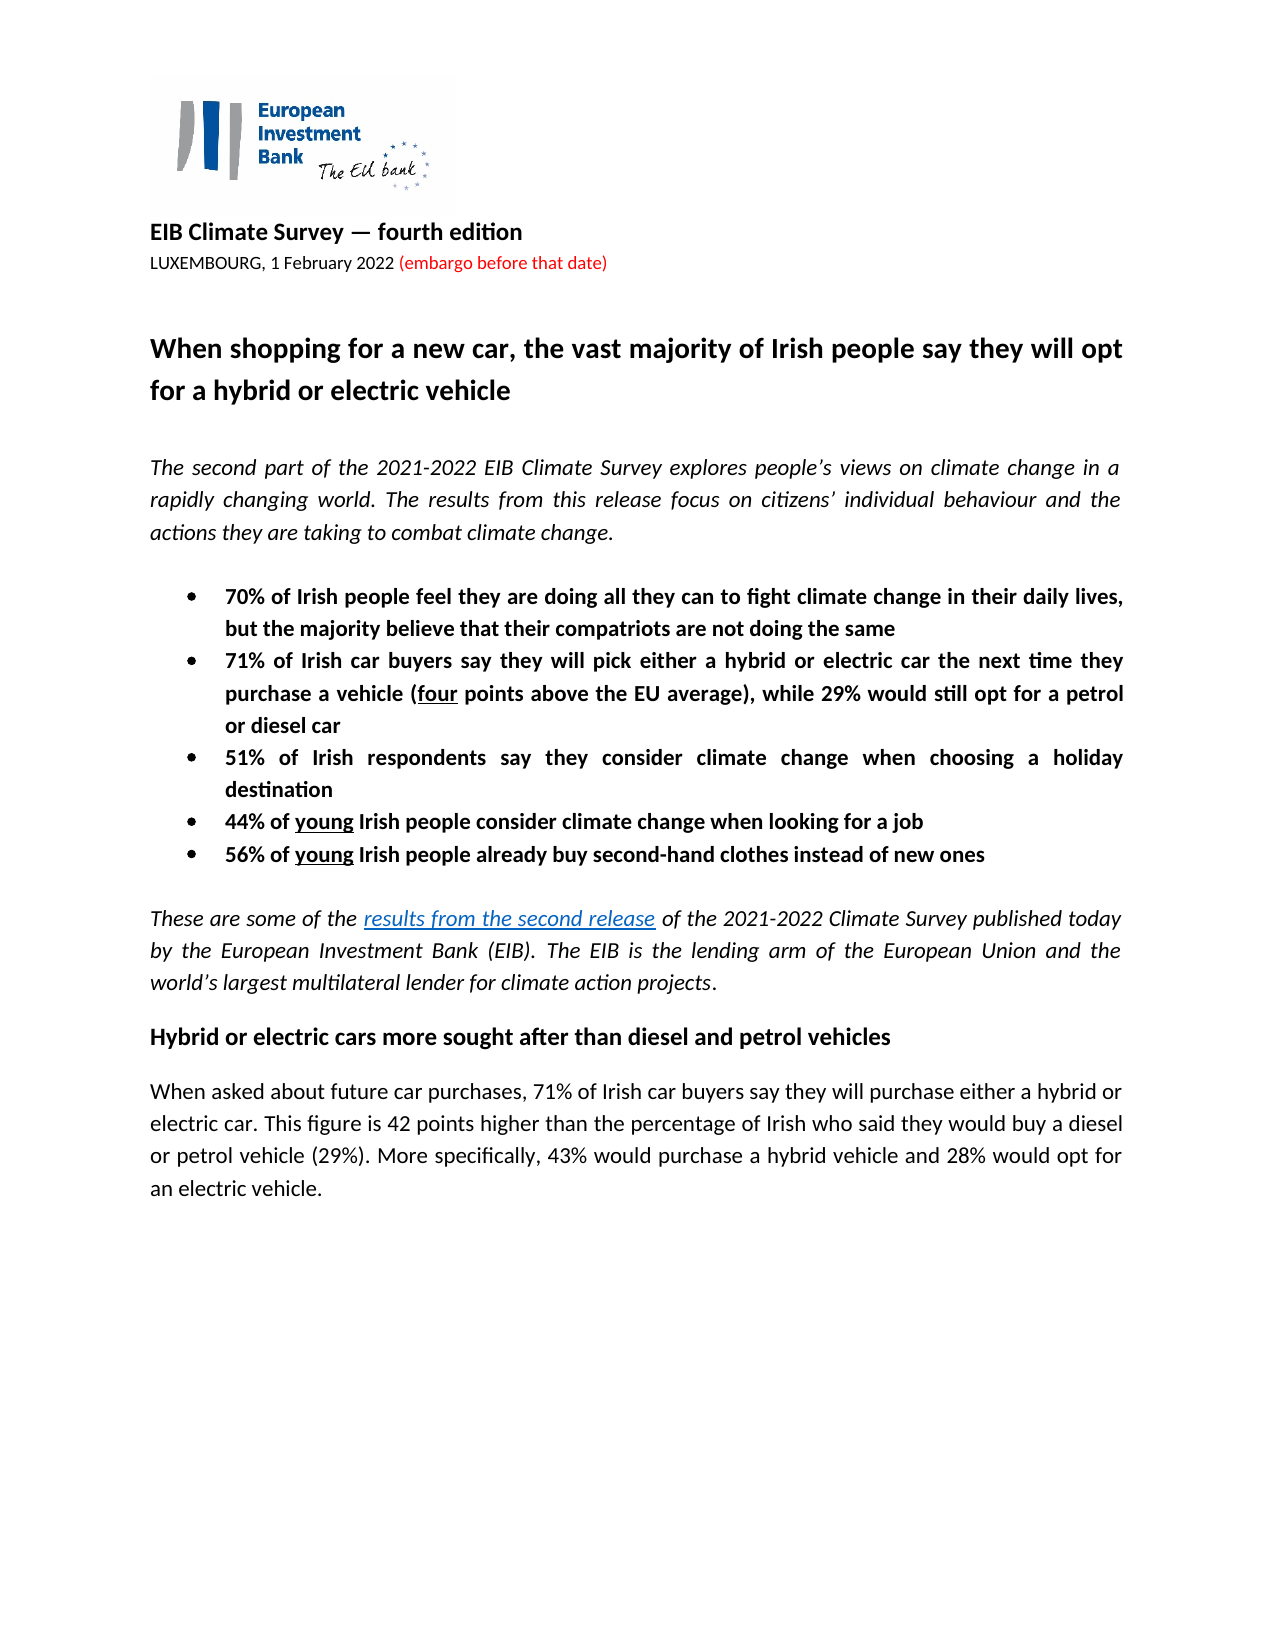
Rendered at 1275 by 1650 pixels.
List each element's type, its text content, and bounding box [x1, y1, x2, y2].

list 71% of Irish car buyers say they will pick either a hybrid or electric car the next time they purchase a vehicle (four points above the EU average), while 29% would still opt for a petrol or diesel car [187, 647, 1125, 739]
list 70% of Irish people feel they are doing all they can to fight climate change in their daily lives, but the majority believe that their compatriots are not doing the same [187, 582, 1125, 642]
text Hybrid or electric cars more sought after than diesel and petrol vehicles [150, 1021, 1125, 1052]
list 56% of young Irish people already buy second-hand clothes instead of new ones [187, 840, 1125, 868]
list 44% of young Irish people consider climate change when looking for a job [187, 807, 1125, 836]
text LUXEMBOURG, 1 February 2022 (embargo before that date) [150, 251, 1125, 274]
text The second part of the 2021-2022 EIB Climate Survey explores people’s views on climate change in a rapidly changing world. The results from this release focus on citizens’ individual behaviour and the actions they are taking to combat climate change. [150, 453, 1125, 546]
picture [150, 75, 456, 217]
text When shopping for a new car, the vast majority of Irish people say they will opt for a hybrid or electric vehicle [150, 331, 1125, 407]
list 51% of Irish respondents say they consider climate change when choosing a holiday destination [187, 743, 1125, 803]
text When asked about future car purchases, 71% of Irish car buyers say they will purchase either a hybrid or electric car. This figure is 42 points higher than the percentage of Irish who said they would buy a diesel or petrol vehicle (29%). More specifically, 43% would purchase a hybrid vehicle and 28% would opt for an electric vehicle. [150, 1077, 1125, 1202]
text EIB Climate Survey — fourth edition [150, 216, 1125, 247]
text These are some of the results from the second release of the 2021-2022 Climate Survey published today by the European Investment Bank (EIB). The EIB is the lending arm of the European Union and the world’s largest multilateral lender for climate action projects. [150, 904, 1125, 996]
